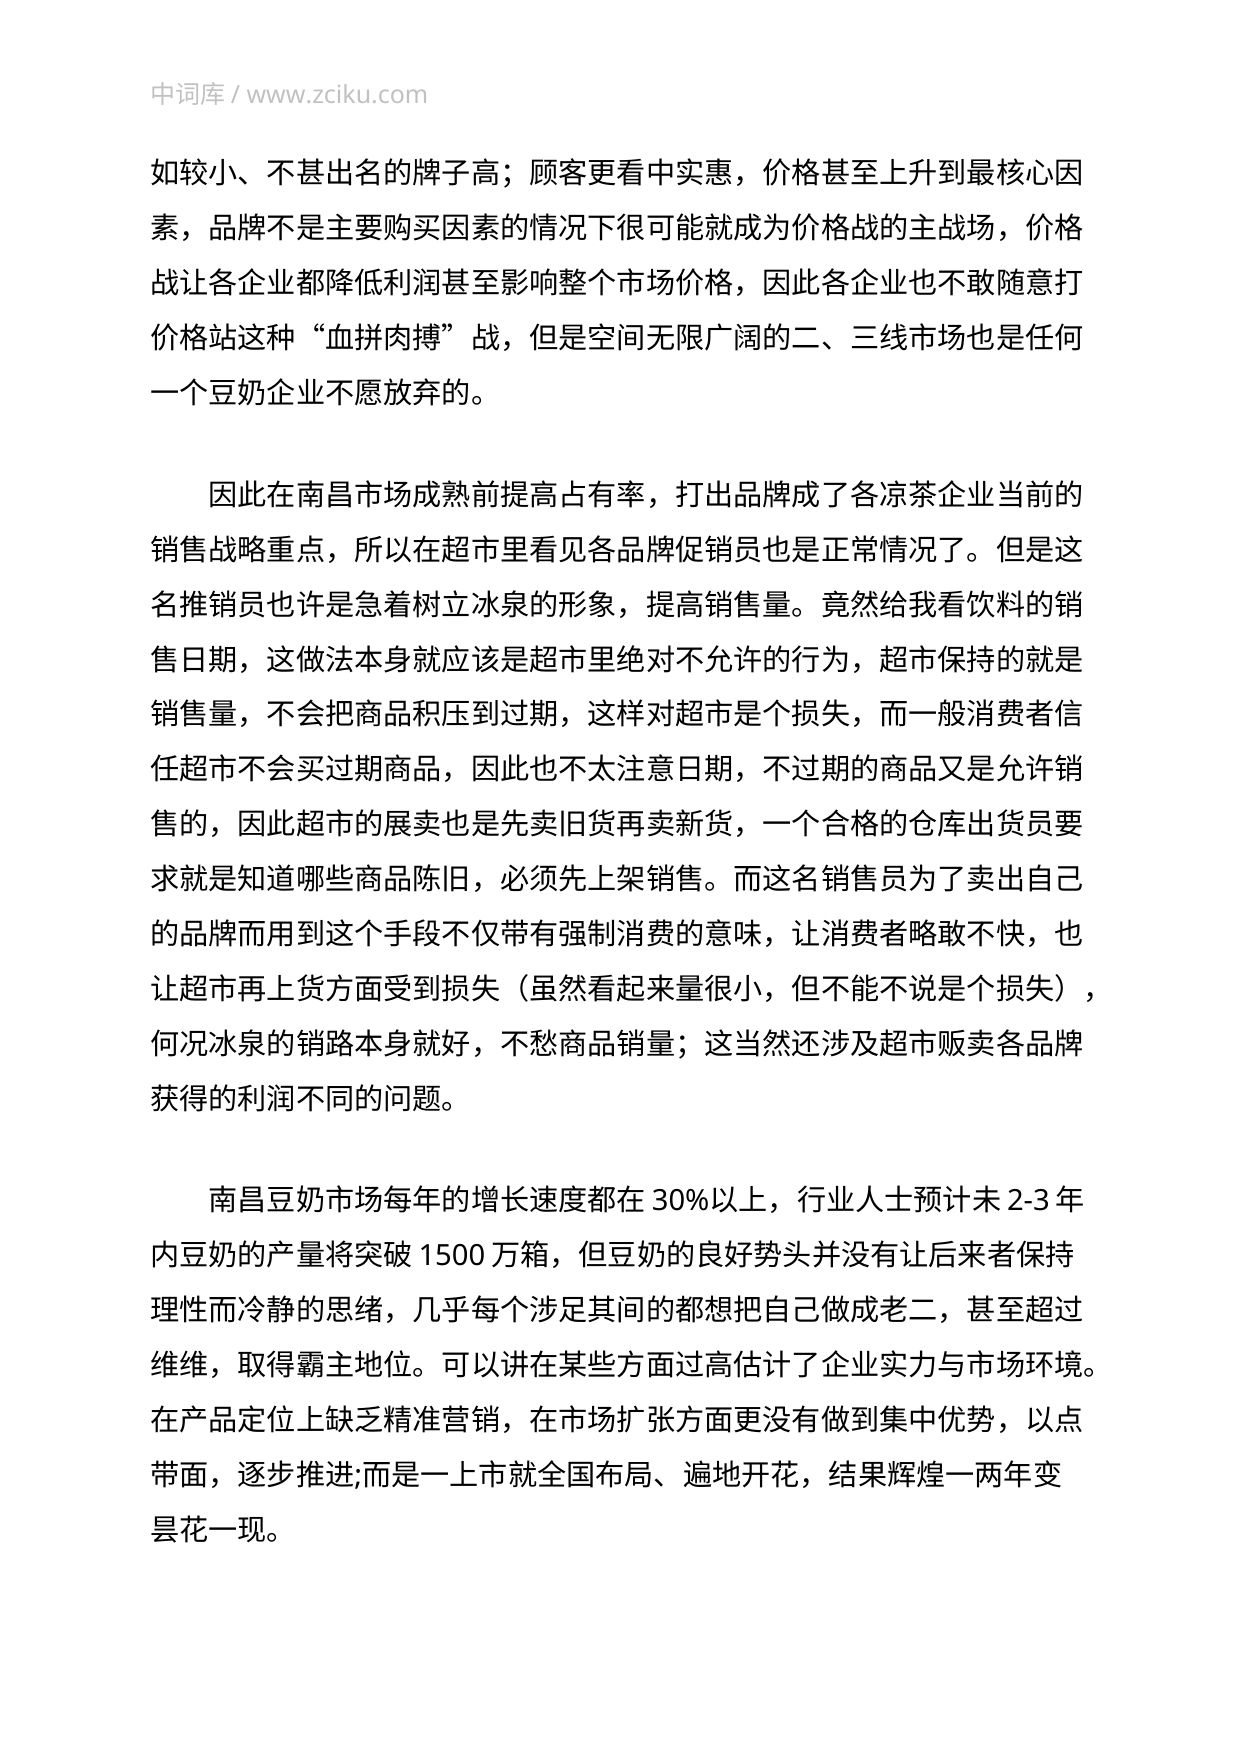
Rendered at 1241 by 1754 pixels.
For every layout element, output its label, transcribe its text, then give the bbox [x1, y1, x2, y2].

text 因此在南昌市场成熟前提高占有率，打出品牌成了各凉茶企业当前的销售战略重点，所以在超市里看见各品牌促销员也是正常情况了。但是这名推销员也许是急着树立冰泉的形象，提高销售量。竟然给我看饮料的销售日期，这做法本身就应该是超市里绝对不允许的行为，超市保持的就是销售量，不会把商品积压到过期，这样对超市是个损失，而一般消费者信任超市不会买过期商品，因此也不太注意日期，不过期的商品又是允许销售的，因此超市的展卖也是先卖旧货再卖新货，一个合格的仓库出货员要求就是知道哪些商品陈旧，必须先上架销售。而这名销售员为了卖出自己的品牌而用到这个手段不仅带有强制消费的意味，让消费者略敢不快，也让超市再上货方面受到损失（虽然看起来量很小，但不能不说是个损失），何况冰泉的销路本身就好，不愁商品销量；这当然还涉及超市贩卖各品牌获得的利润不同的问题。 [150, 471, 1090, 1117]
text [150, 150, 1090, 412]
text 南昌豆奶市场每年的增长速度都在30%以上，行业人士预计未2-3年内豆奶的产量将突破1500万箱，但豆奶的良好势头并没有让后来者保持理性而冷静的思绪，几乎每个涉足其间的都想把自己做成老二，甚至超过维维，取得霸主地位。可以讲在某些方面过高估计了企业实力与市场环境。在产品定位上缺乏精准营销，在市场扩张方面更没有做到集中优势，以点带面，逐步推进;而是一上市就全国布局、遍地开花，结果辉煌一两年变昙花一现。 [150, 1177, 1090, 1549]
